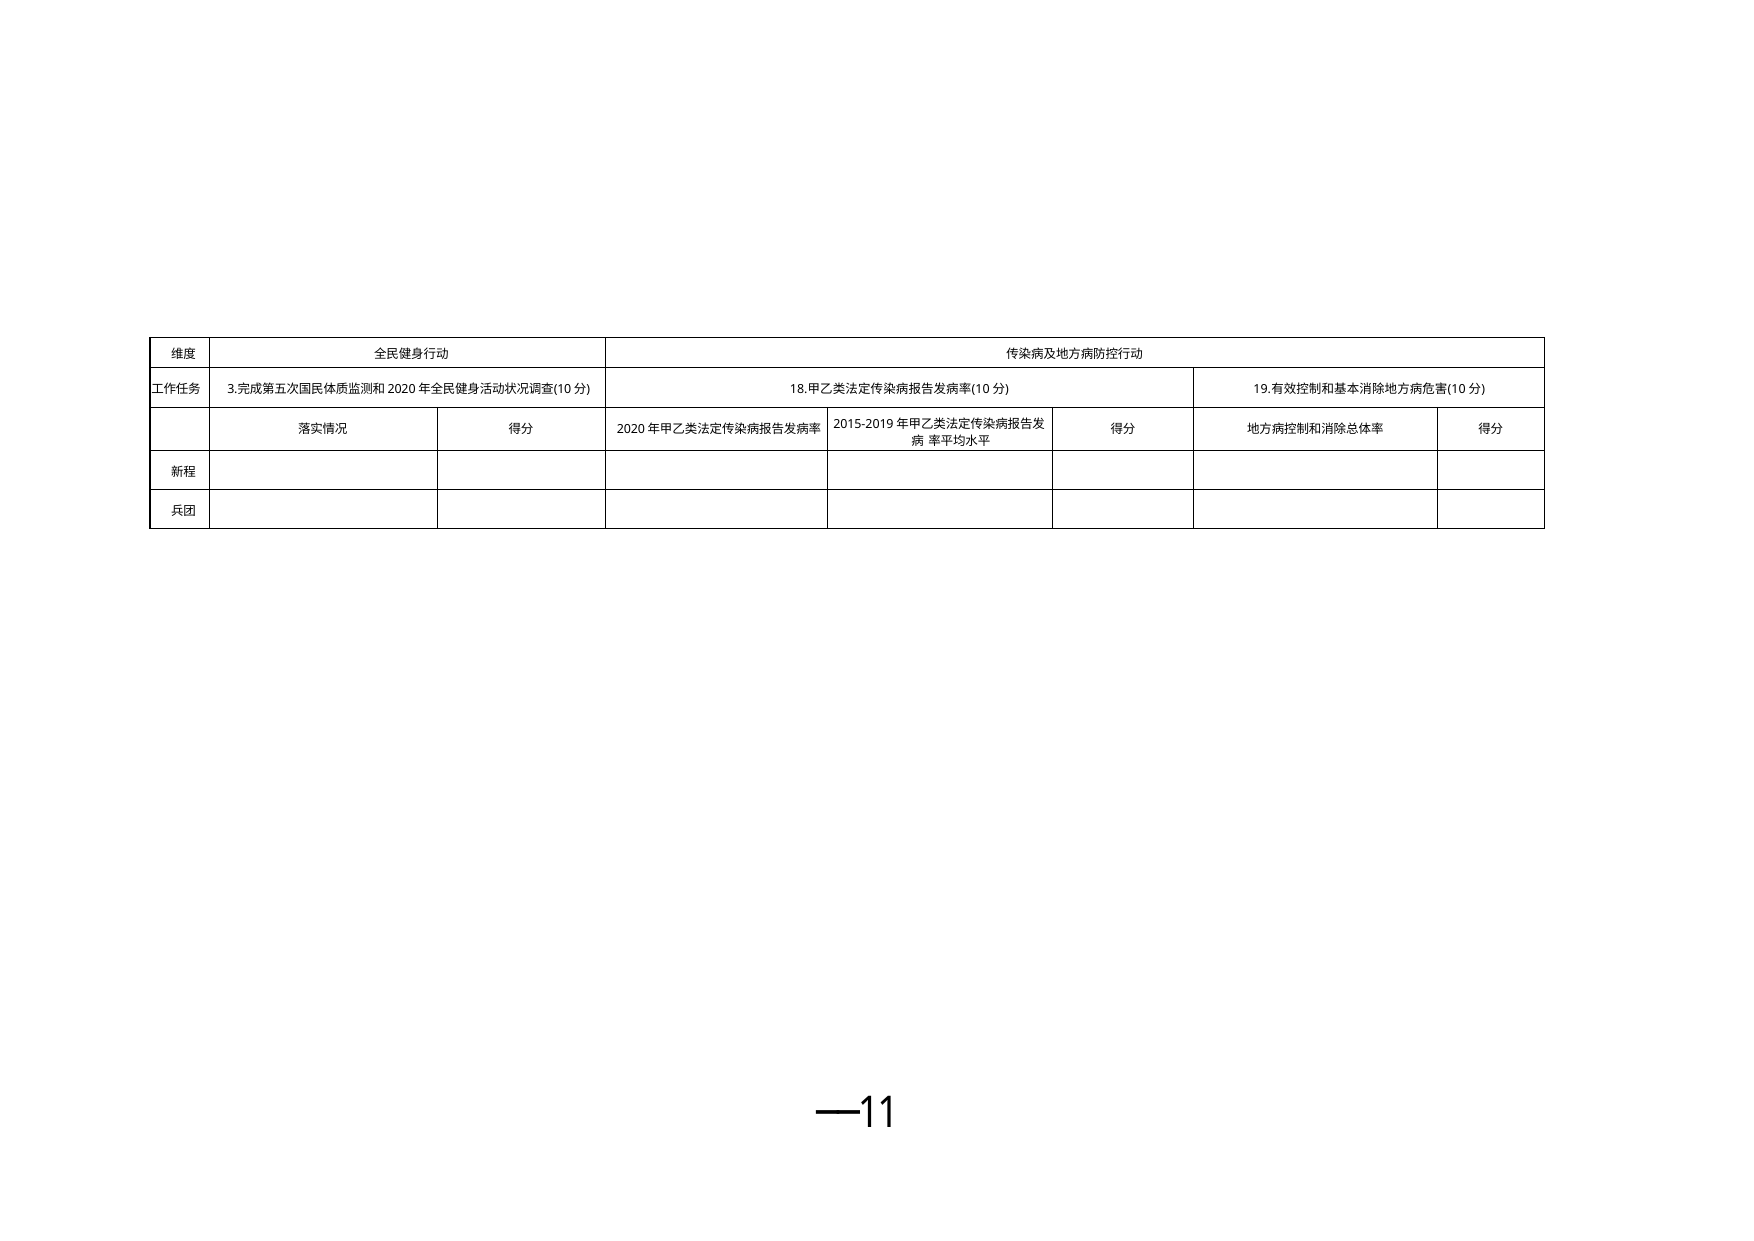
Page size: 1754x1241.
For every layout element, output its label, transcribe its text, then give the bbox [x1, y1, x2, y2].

table_cell 得分 [438, 408, 605, 449]
table_cell 得分 [1438, 408, 1544, 449]
table_cell 2020年甲乙类法定传染病报告发病率 [606, 408, 827, 449]
table_cell 新程 [151, 451, 209, 488]
table_cell [828, 490, 1052, 528]
table_cell 落实情况 [210, 408, 437, 449]
table_cell [1194, 451, 1437, 488]
table_cell [438, 490, 605, 528]
table_header 维度 [151, 338, 209, 367]
table_cell [606, 490, 827, 528]
table_cell 工作任务 [151, 368, 209, 407]
table_cell [1194, 490, 1437, 528]
table_cell [1053, 490, 1193, 528]
table_cell [828, 451, 1052, 488]
table_cell [438, 451, 605, 488]
table_cell [210, 490, 437, 528]
table_cell 18.甲乙类法定传染病报告发病率(10分) [606, 368, 1193, 407]
table_cell 地方病控制和消除总体率 [1194, 408, 1437, 449]
table_cell [606, 451, 827, 488]
table_cell 得分 [1053, 408, 1193, 449]
table_cell [1438, 490, 1544, 528]
table_cell 2015-2019年甲乙类法定传染病报告发病 率平均水平 [828, 408, 1052, 449]
table_cell [1053, 451, 1193, 488]
table_cell 19.有效控制和基本消除地方病危害(10分) [1194, 368, 1544, 407]
table_cell [1438, 451, 1544, 488]
table_header 全民健身行动 [210, 338, 605, 367]
table_cell 3.完成第五次国民体质监测和2020年全民健身活动状况调查(10分) [210, 368, 605, 407]
table_header 传染病及地方病防控行动 [606, 338, 1544, 367]
table_cell [210, 451, 437, 488]
table_cell 兵团 [151, 490, 209, 528]
table_cell [151, 408, 209, 449]
